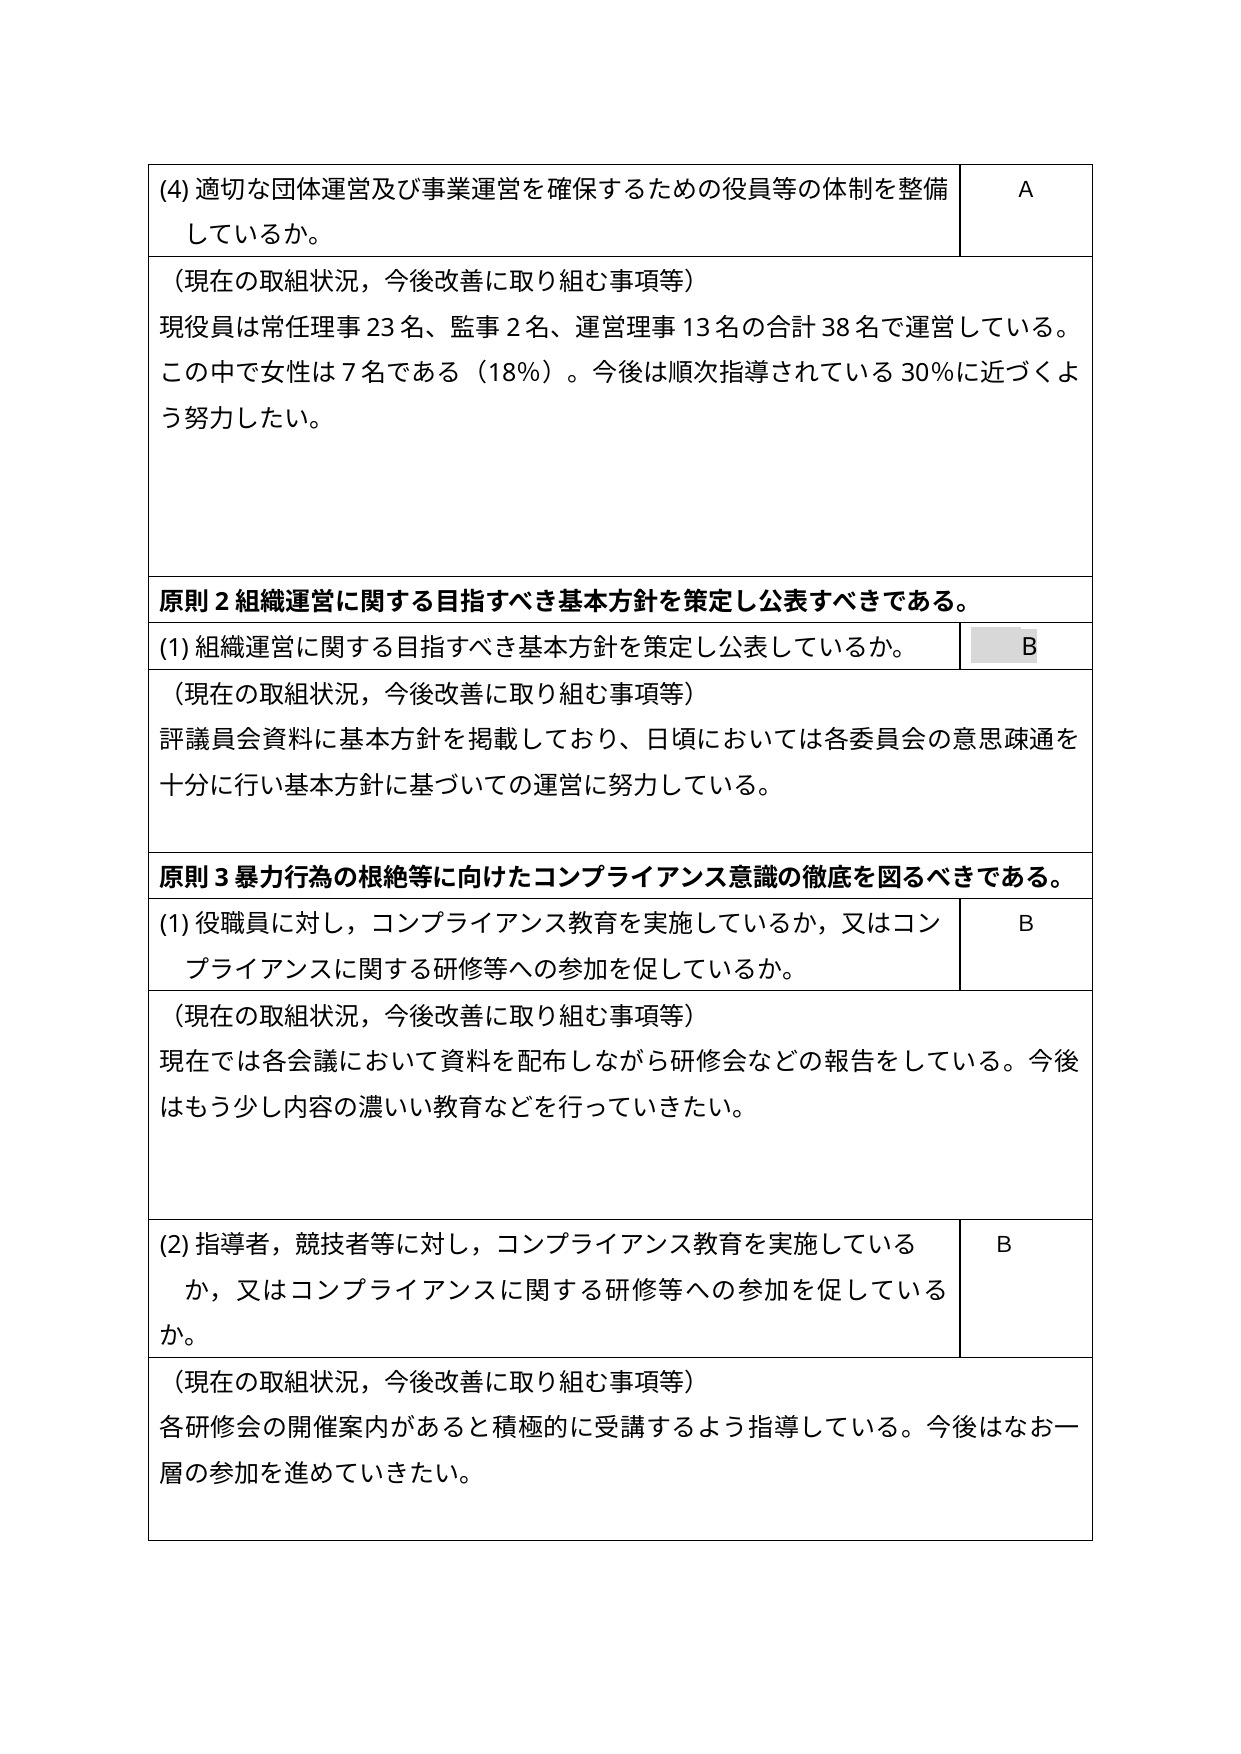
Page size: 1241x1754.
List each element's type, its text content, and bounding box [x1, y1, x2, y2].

table_cell Ｂ [961, 1220, 1092, 1357]
table_cell （現在の取組状況，今後改善に取り組む事項等） 各研修会の開催案内があると積極的に受講するよう指導している。今後はなお一層の参加を進めていきたい。 [149, 1358, 1092, 1540]
table_cell B [961, 623, 1092, 669]
table_cell (2) 指導者，競技者等に対し，コンプライアンス教育を実施している か，又はコンプライアンスに関する研修等への参加を促しているか。 [149, 1220, 959, 1357]
table_cell 原則3 暴力行為の根絶等に向けたコンプライアンス意識の徹底を図るべきである。 [149, 853, 1092, 898]
table_cell 原則2 組織運営に関する目指すべき基本方針を策定し公表すべきである。 [149, 577, 1092, 622]
table_cell （現在の取組状況，今後改善に取り組む事項等） 現役員は常任理事23名、監事2名、運営理事13名の合計38名で運営している。この中で女性は7名である（18％）。今後は順次指導されている30％に近づくよう努力したい。 [149, 257, 1092, 576]
table_cell (1) 組織運営に関する目指すべき基本方針を策定し公表しているか。 [149, 623, 959, 669]
table_cell Ａ [961, 165, 1092, 256]
table_cell （現在の取組状況，今後改善に取り組む事項等） 現在では各会議において資料を配布しながら研修会などの報告をしている。今後はもう少し内容の濃いい教育などを行っていきたい。 [149, 991, 1092, 1219]
table_cell （現在の取組状況，今後改善に取り組む事項等） 評議員会資料に基本方針を掲載しており、日頃においては各委員会の意思疎通を 十分に行い基本方針に基づいての運営に努力している。 [149, 670, 1092, 852]
table_cell (1) 役職員に対し，コンプライアンス教育を実施しているか，又はコン プライアンスに関する研修等への参加を促しているか。 [149, 899, 959, 990]
table_cell (4) 適切な団体運営及び事業運営を確保するための役員等の体制を整備しているか。 [149, 165, 959, 256]
table_cell Ｂ [961, 899, 1092, 990]
